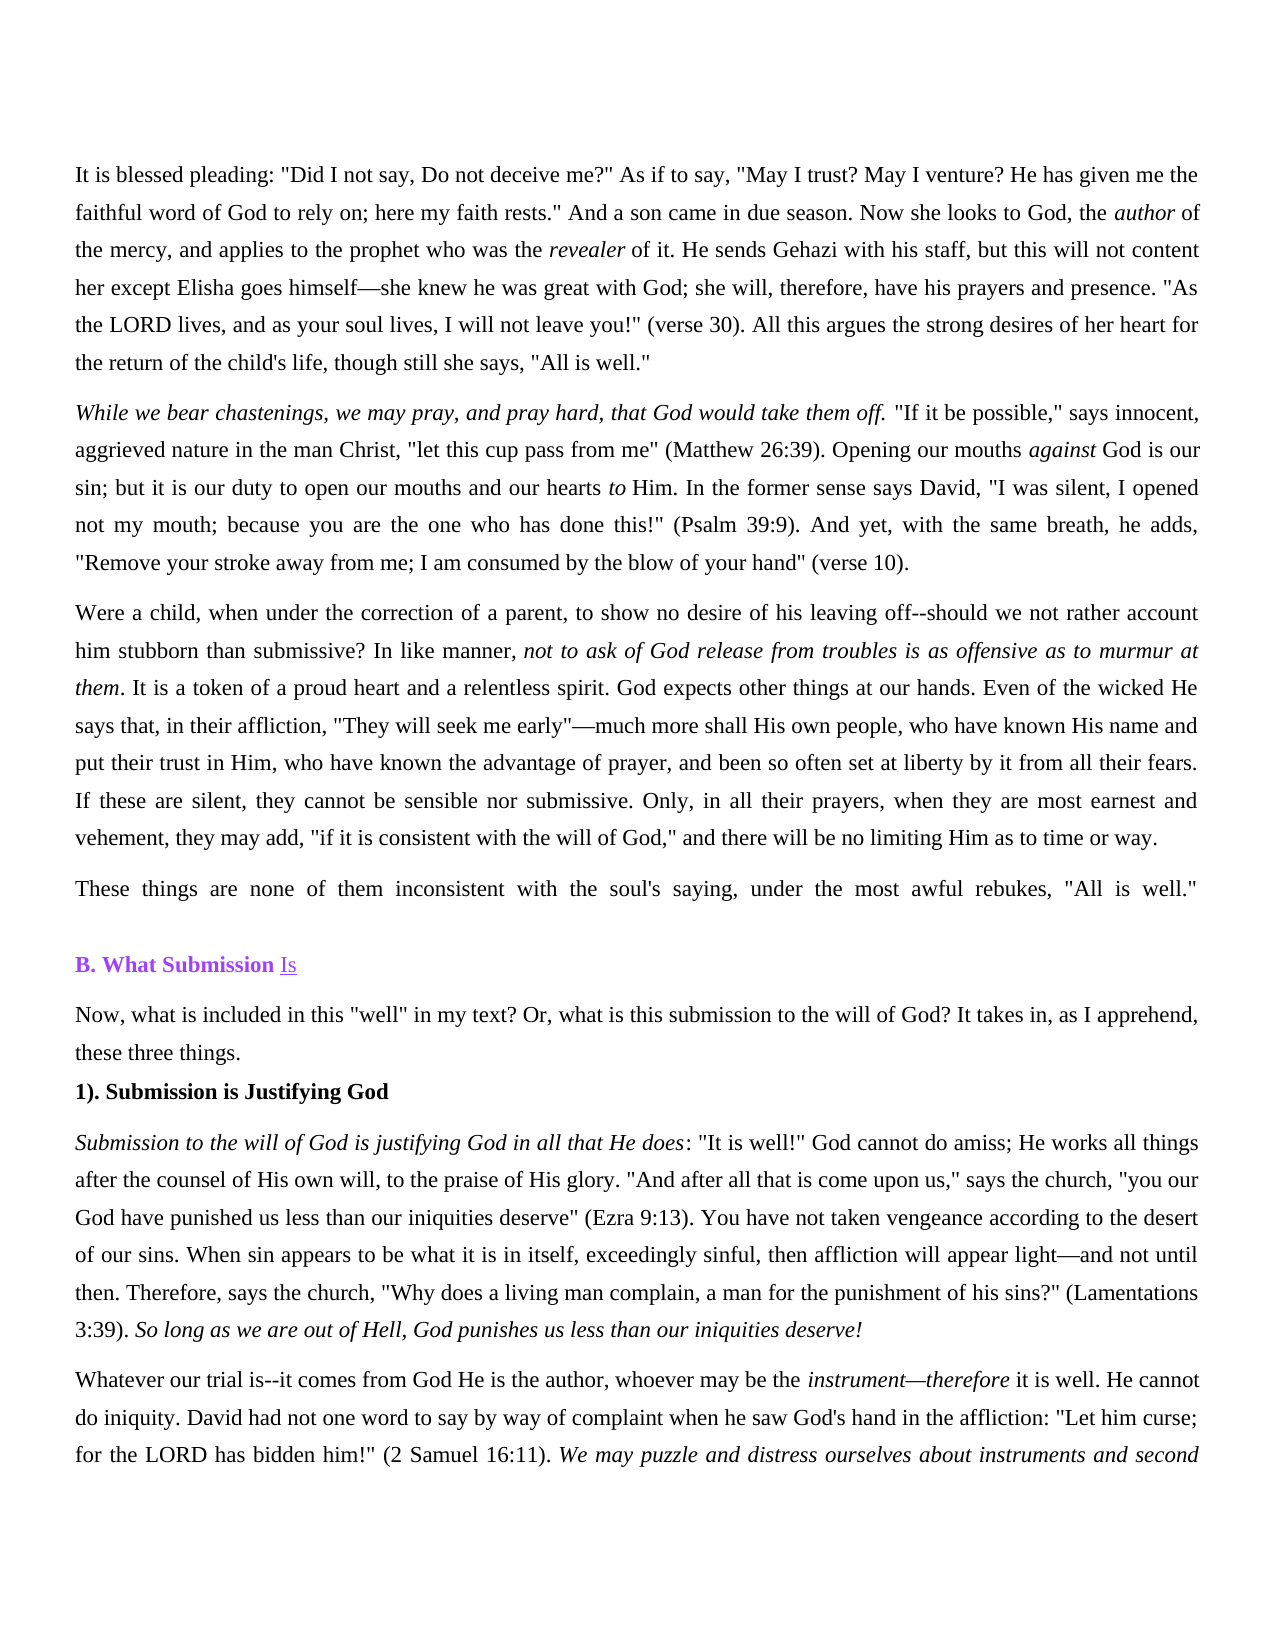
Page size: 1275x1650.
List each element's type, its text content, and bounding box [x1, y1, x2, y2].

text Submission to the will of God is justifying God in all that He does: "It is well!" God cannot do amiss; He works all things after the counsel of His own will, to the praise of His glory. "And after all that is come upon us," says the church, "you our God have punished us less than our iniquities deserve" (Ezra 9:13). You have not taken vengeance according to the desert of our sins. When sin appears to be what it is in itself, exceedingly sinful, then affliction will appear light—and not until then. Therefore, says the church, "Why does a living man complain, a man for the punishment of his sins?" (Lamentations 3:39). So long as we are out of Hell, God punishes us less than our iniquities deserve! [75, 1117, 1200, 1342]
text It is blessed pleading: "Did I not say, Do not deceive me?" As if to say, "May I trust? May I venture? He has given me the faithful word of God to rely on; here my faith rests." And a son came in due season. Now she looks to God, the author of the mercy, and applies to the prophet who was the revealer of it. He sends Gehazi with his staff, but this will not content her except Elisha goes himself—she knew he was great with God; she will, therefore, have his prayers and presence. "As the LORD lives, and as your soul lives, I will not leave you!" (verse 30). All this argues the strong desires of her heart for the return of the child's life, though still she says, "All is well." [75, 150, 1200, 375]
text Were a child, when under the correction of a parent, to show no desire of his leaving off--should we not rather account him stubborn than submissive? In like manner, not to ask of God release from troubles is as offensive as to murmur at them. It is a token of a proud heart and a relentless spirit. God expects other things at our hands. Even of the wicked He says that, in their affliction, "They will seek me early"—much more shall His own people, who have known His name and put their trust in Him, who have known the advantage of prayer, and been so often set at liberty by it from all their fears. If these are silent, they cannot be sensible nor submissive. Only, in all their prayers, when they are most earnest and vehement, they may add, "if it is consistent with the will of God," and there will be no limiting Him as to time or way. [75, 588, 1200, 851]
text Now, what is included in this "well" in my text? Or, what is this submission to the will of God? It takes in, as I apprehend, these three things. [75, 990, 1200, 1065]
text These things are none of them inconsistent with the soul's saying, under the most awful rebukes, "All is well." [75, 863, 1200, 938]
text While we bear chastenings, we may pray, and pray hard, that God would take them off. "If it be possible," says innocent, aggrieved nature in the man Christ, "let this cup pass from me" (Matthew 26:39). Opening our mouths against God is our sin; but it is our duty to open our mouths and our hearts to Him. In the former sense says David, "I was silent, I opened not my mouth; because you are the one who has done this!" (Psalm 39:9). And yet, with the same breath, he adds, "Remove your stroke away from me; I am consumed by the blow of your hand" (verse 10). [75, 388, 1200, 575]
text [75, 1355, 1200, 1468]
